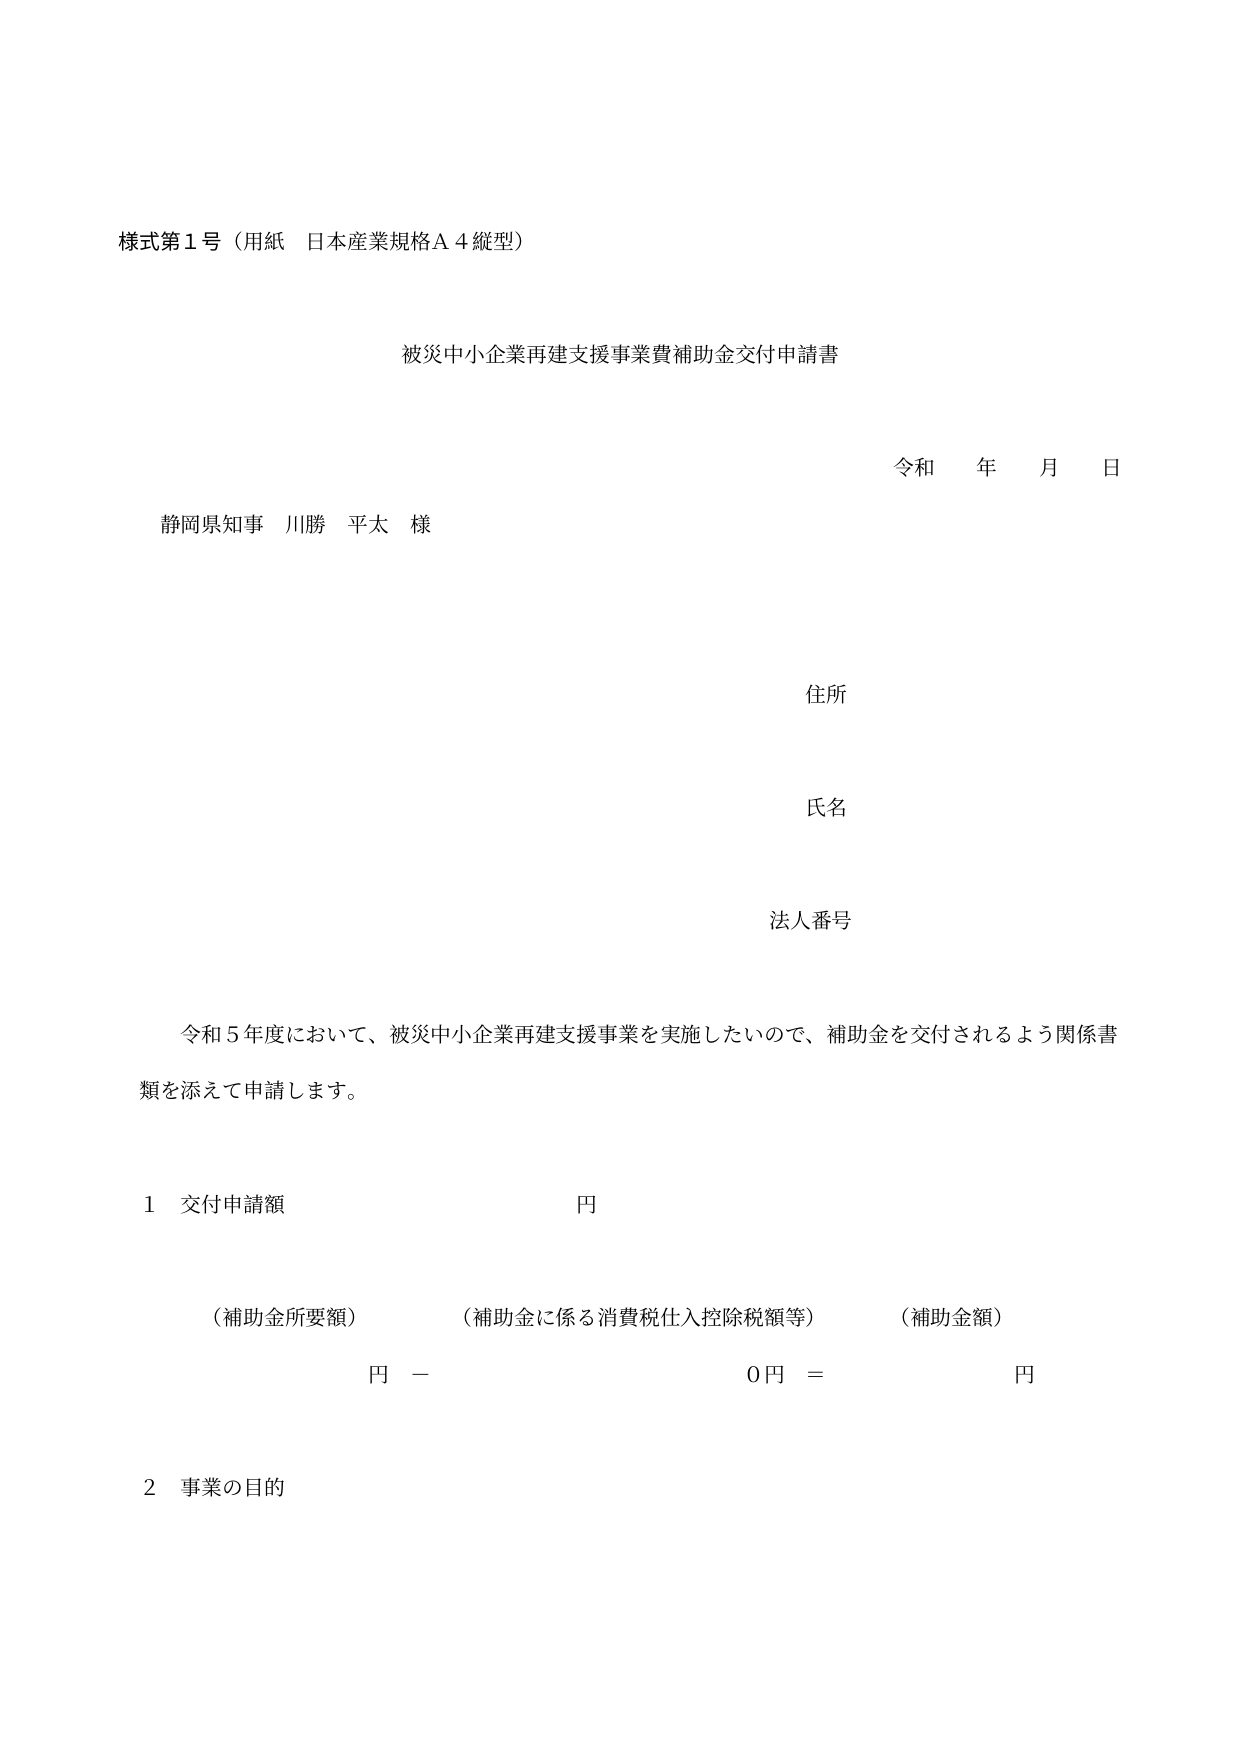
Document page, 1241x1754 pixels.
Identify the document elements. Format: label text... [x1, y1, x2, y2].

text 静岡県知事 川勝 平太 様 [118, 495, 1122, 552]
text 法人番号 [118, 892, 1122, 948]
text １ 交付申請額 円 [139, 1175, 1122, 1232]
text 氏名 [118, 778, 1122, 835]
text （補助金所要額） （補助金に係る消費税仕入控除税額等） （補助金額） [118, 1288, 1122, 1345]
text 令和５年度において、被災中小企業再建支援事業を実施したいので、補助金を交付されるよう関係書類を添えて申請します。 [139, 1005, 1122, 1118]
text 令和 年 月 日 [118, 438, 1122, 495]
text 住所 [118, 665, 1122, 722]
text 様式第１号（用紙 日本産業規格Ａ４縦型） [118, 212, 1122, 268]
text 円 － ０円 ＝ 円 [118, 1345, 1122, 1402]
text 被災中小企業再建支援事業費補助金交付申請書 [118, 325, 1122, 382]
text ２ 事業の目的 [139, 1458, 1122, 1515]
